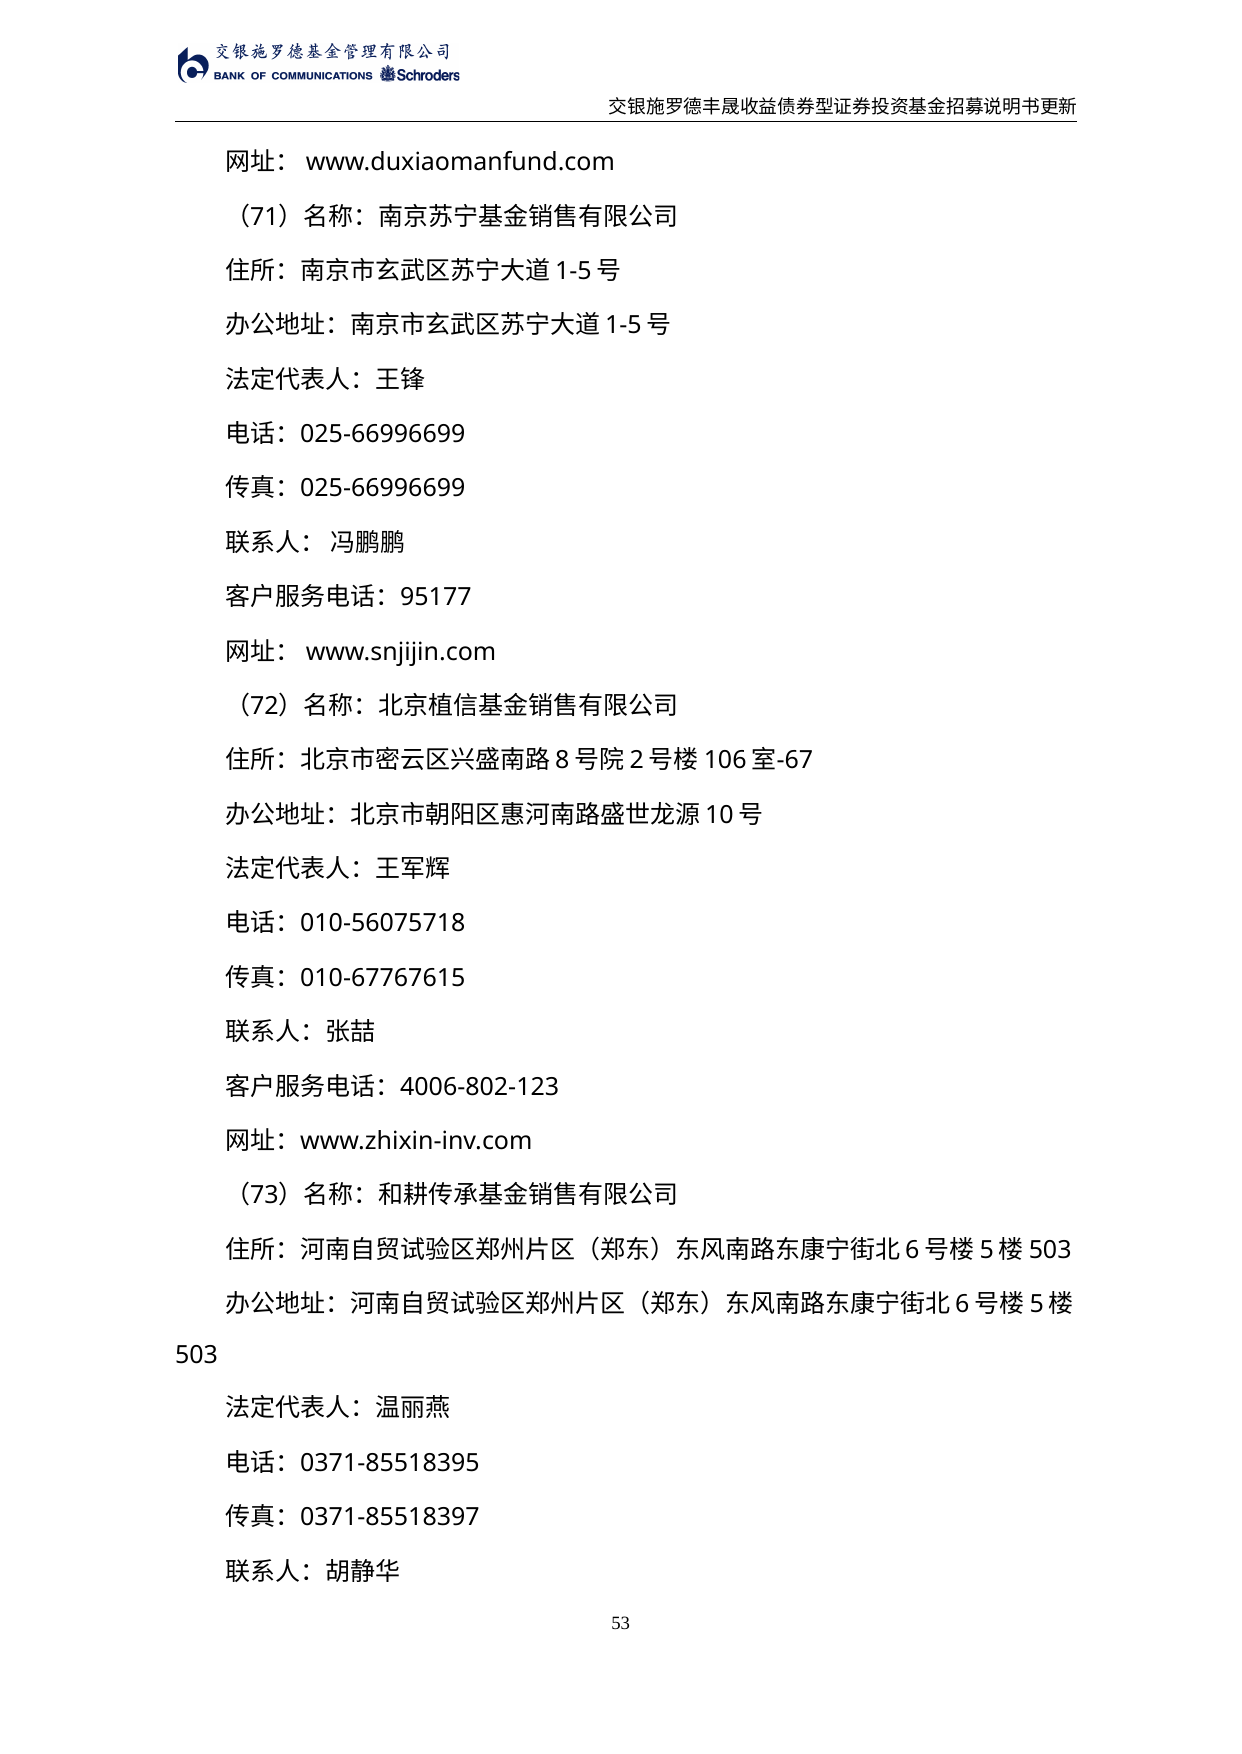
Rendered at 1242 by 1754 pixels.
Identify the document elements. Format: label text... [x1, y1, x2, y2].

text 办公地址：北京市朝阳区惠河南路盛世龙源10号 [175, 794, 1077, 830]
text 法定代表人：王军辉 [175, 848, 1077, 885]
text 法定代表人：温丽燕 [175, 1388, 1077, 1424]
picture [178, 43, 460, 83]
text 联系人： 冯鹏鹏 [175, 522, 1077, 558]
text （73）名称：和耕传承基金销售有限公司 [175, 1175, 1077, 1211]
text 住所：北京市密云区兴盛南路8号院2号楼106室-67 [175, 740, 1077, 776]
text 电话：0371-85518395 [175, 1442, 1077, 1478]
text 联系人：胡静华 [175, 1551, 1077, 1587]
text 电话：010-56075718 [175, 903, 1077, 939]
text 客户服务电话：4006-802-123 [175, 1066, 1077, 1102]
text 传真：0371-85518397 [175, 1497, 1077, 1533]
text 法定代表人：王锋 [175, 359, 1077, 395]
text 传真：025-66996699 [175, 468, 1077, 504]
text 传真：010-67767615 [175, 957, 1077, 993]
text 住所：南京市玄武区苏宁大道1-5号 [175, 250, 1077, 287]
text 网址：www.zhixin-inv.com [175, 1120, 1077, 1157]
text 客户服务电话：95177 [175, 577, 1077, 613]
text 办公地址：南京市玄武区苏宁大道1-5号 [175, 305, 1077, 341]
text 联系人：张喆 [175, 1012, 1077, 1048]
text 网址： www.duxiaomanfund.com [175, 142, 1077, 178]
text 网址： www.snjijin.com [175, 631, 1077, 667]
text 电话：025-66996699 [175, 413, 1077, 450]
text （71）名称：南京苏宁基金销售有限公司 [175, 196, 1077, 232]
text （72）名称：北京植信基金销售有限公司 [175, 685, 1077, 722]
text 住所：河南自贸试验区郑州片区（郑东）东风南路东康宁街北6号楼5楼503 [175, 1229, 1077, 1265]
text 办公地址：河南自贸试验区郑州片区（郑东）东风南路东康宁街北6号楼5楼503 [175, 1283, 1077, 1371]
